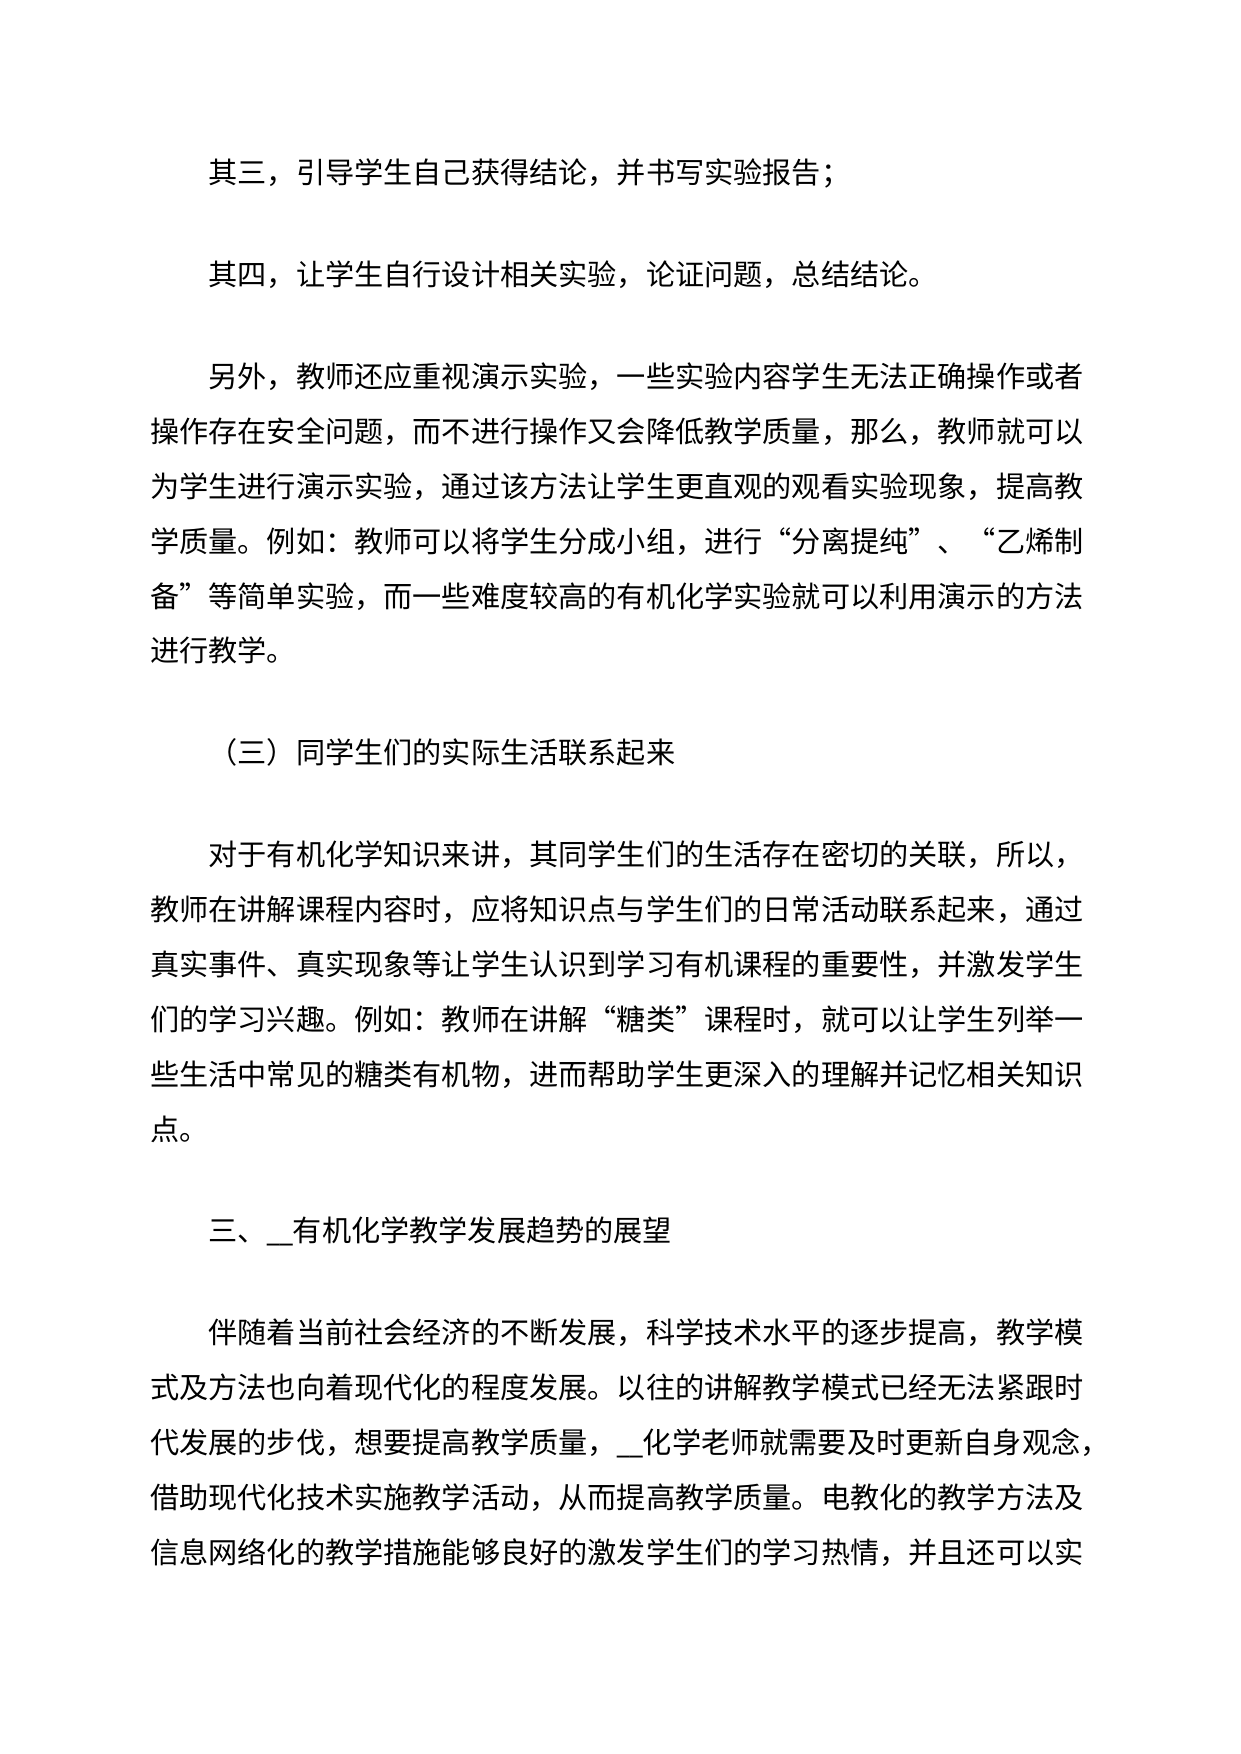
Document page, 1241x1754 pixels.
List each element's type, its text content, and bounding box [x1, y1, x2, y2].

text 其四，让学生自行设计相关实验，论证问题，总结结论。 [150, 252, 1090, 294]
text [150, 1310, 1090, 1572]
text 其三，引导学生自己获得结论，并书写实验报告； [150, 150, 1090, 192]
text 三、__有机化学教学发展趋势的展望 [150, 1208, 1090, 1250]
text 另外，教师还应重视演示实验，一些实验内容学生无法正确操作或者操作存在安全问题，而不进行操作又会降低教学质量，那么，教师就可以为学生进行演示实验，通过该方法让学生更直观的观看实验现象，提高教学质量。例如：教师可以将学生分成小组，进行“分离提纯”、“乙烯制备”等简单实验，而一些难度较高的有机化学实验就可以利用演示的方法进行教学。 [150, 353, 1090, 670]
text 对于有机化学知识来讲，其同学生们的生活存在密切的关联，所以，教师在讲解课程内容时，应将知识点与学生们的日常活动联系起来，通过真实事件、真实现象等让学生认识到学习有机课程的重要性，并激发学生们的学习兴趣。例如：教师在讲解“糖类”课程时，就可以让学生列举一些生活中常见的糖类有机物，进而帮助学生更深入的理解并记忆相关知识点。 [150, 832, 1090, 1148]
text （三）同学生们的实际生活联系起来 [150, 730, 1090, 772]
